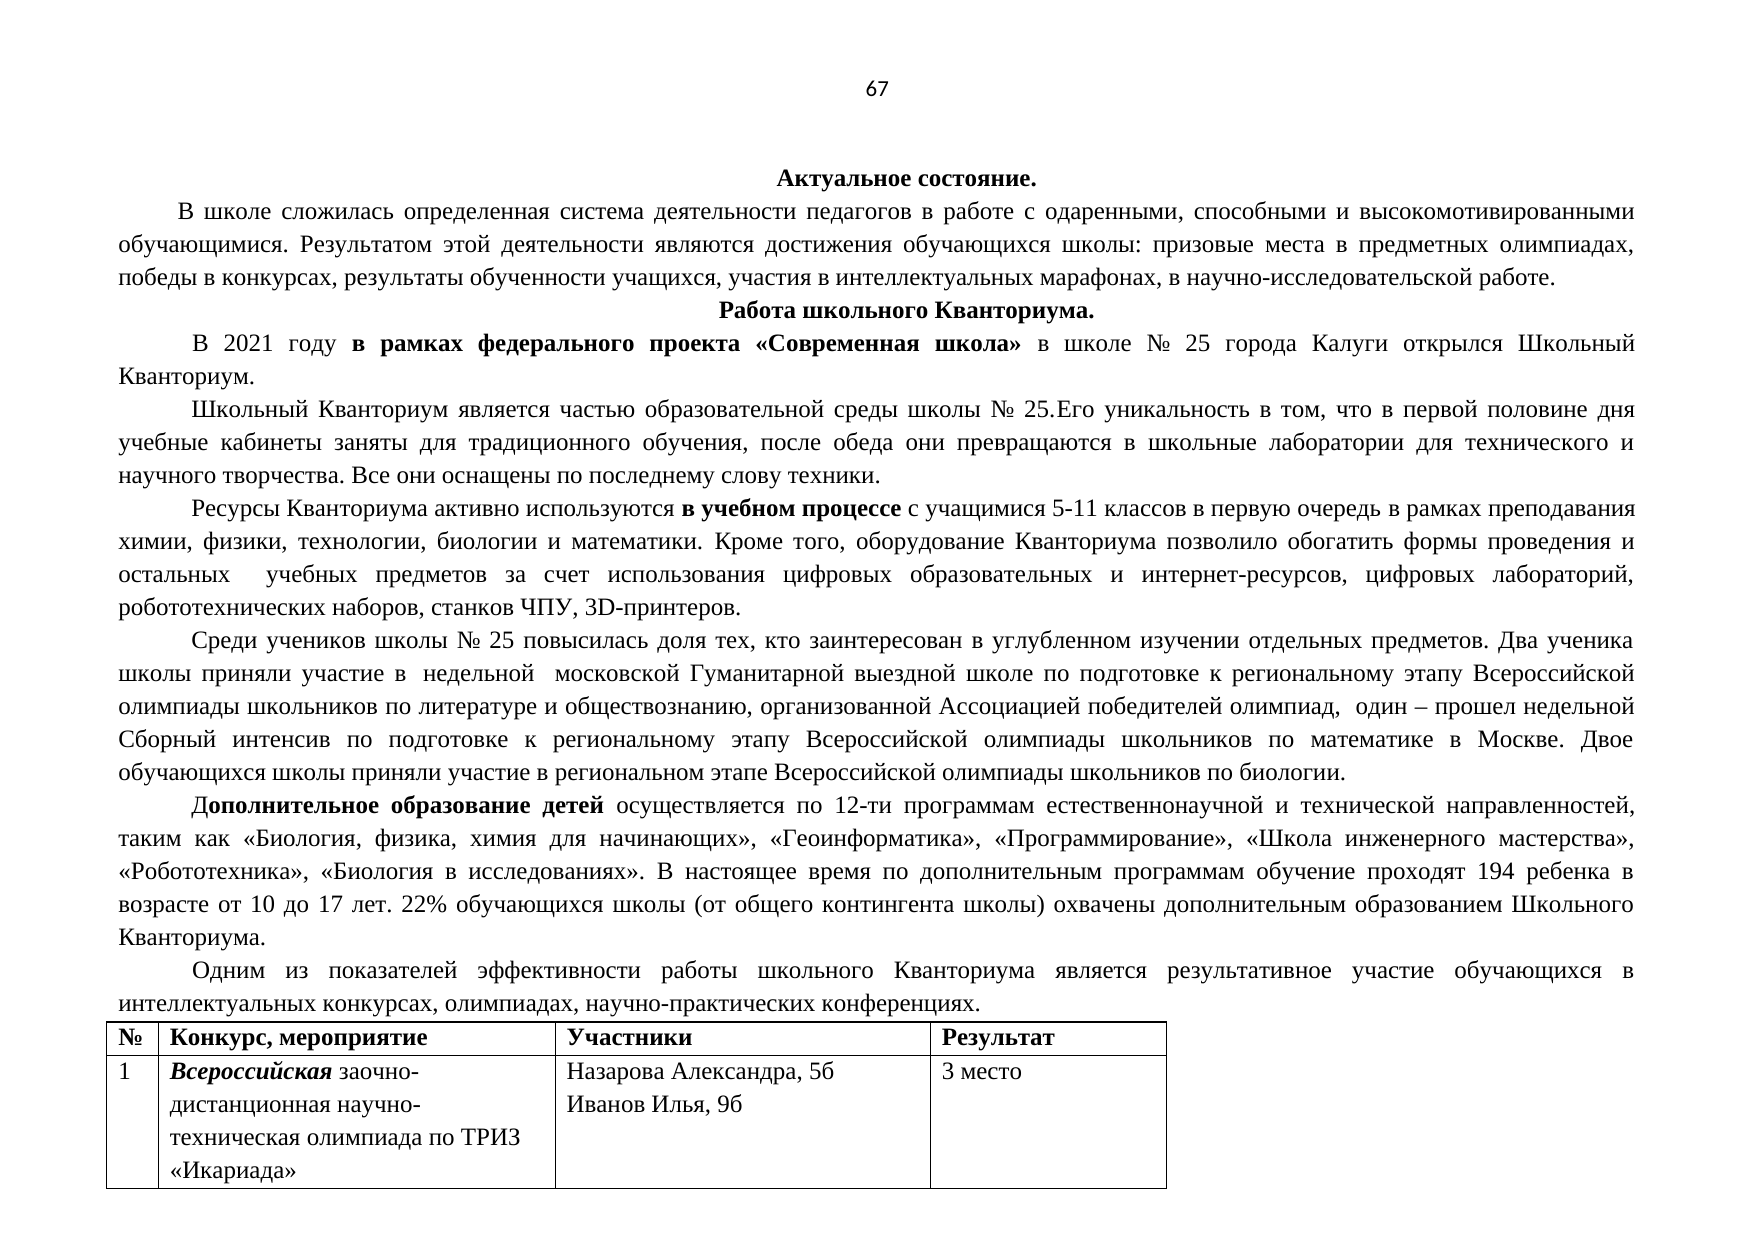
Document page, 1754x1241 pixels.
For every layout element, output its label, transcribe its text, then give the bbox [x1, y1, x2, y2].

text Работа школьного Кванториума. [118, 295, 1636, 324]
table_header Результат [931, 1023, 1166, 1055]
text В школе сложилась определенная система деятельности педагогов в работе с одаренными, способными и высокомотивированными обучающимися. Результатом этой деятельности являются достижения обучающихся школы: призовые места в предметных олимпиадах, победы в конкурсах, результаты обученности учащихся, участия в интеллектуальных марафонах, в научно-исследовательской работе. [118, 196, 1636, 291]
table_cell 1 [107, 1056, 158, 1188]
text Среди учеников школы № 25 повысилась доля тех, кто заинтересован в углубленном изучении отдельных предметов. Два ученика школы приняли участие в недельной московской Гуманитарной выездной школе по подготовке к региональному этапу Всероссийской олимпиады школьников по литературе и обществознанию, организованной Ассоциацией победителей олимпиад, один – прошел недельной Сборный интенсив по подготовке к региональному этапу Всероссийской олимпиады школьников по математике в Москве. Двое обучающихся школы приняли участие в региональном этапе Всероссийской олимпиады школьников по биологии. [118, 625, 1636, 786]
table_cell Всероссийская заочно-дистанционная научно-техническая олимпиада по ТРИЗ «Икариада» [159, 1056, 555, 1188]
text Актуальное состояние. [118, 163, 1636, 192]
text Школьный Кванториум является частью образовательной среды школы № 25.Его уникальность в том, что в первой половине дня учебные кабинеты заняты для традиционного обучения, после обеда они превращаются в школьные лаборатории для технического и научного творчества. Все они оснащены по последнему слову техники. [118, 394, 1636, 489]
table_cell 3 место [931, 1056, 1166, 1188]
table_header № [107, 1023, 158, 1055]
table_cell Назарова Александра, 5б Иванов Илья, 9б [556, 1056, 930, 1188]
text Дополнительное образование детей осуществляется по 12-ти программам естественнонаучной и технической направленностей, таким как «Биология, физика, химия для начинающих», «Геоинформатика», «Программирование», «Школа инженерного мастерства», «Робототехника», «Биология в исследованиях». В настоящее время по дополнительным программам обучение проходят 194 ребенка в возрасте от 10 до 17 лет. 22% обучающихся школы (от общего контингента школы) охвачены дополнительным образованием Школьного Кванториума. [118, 790, 1636, 951]
text Ресурсы Кванториума активно используются в учебном процессе с учащимися 5-11 классов в первую очередь в рамках преподавания химии, физики, технологии, биологии и математики. Кроме того, оборудование Кванториума позволило обогатить формы проведения и остальных учебных предметов за счет использования цифровых образовательных и интернет-ресурсов, цифровых лабораторий, робототехнических наборов, станков ЧПУ, 3D-принтеров. [118, 493, 1636, 621]
text В 2021 году в рамках федерального проекта «Современная школа» в школе № 25 города Калуги открылся Школьный Кванториум. [118, 328, 1636, 390]
text Одним из показателей эффективности работы школьного Кванториума является результативное участие обучающихся в интеллектуальных конкурсах, олимпиадах, научно-практических конференциях. [118, 955, 1636, 1017]
table_header Конкурс, мероприятие [159, 1023, 555, 1055]
table_header Участники [556, 1023, 930, 1055]
